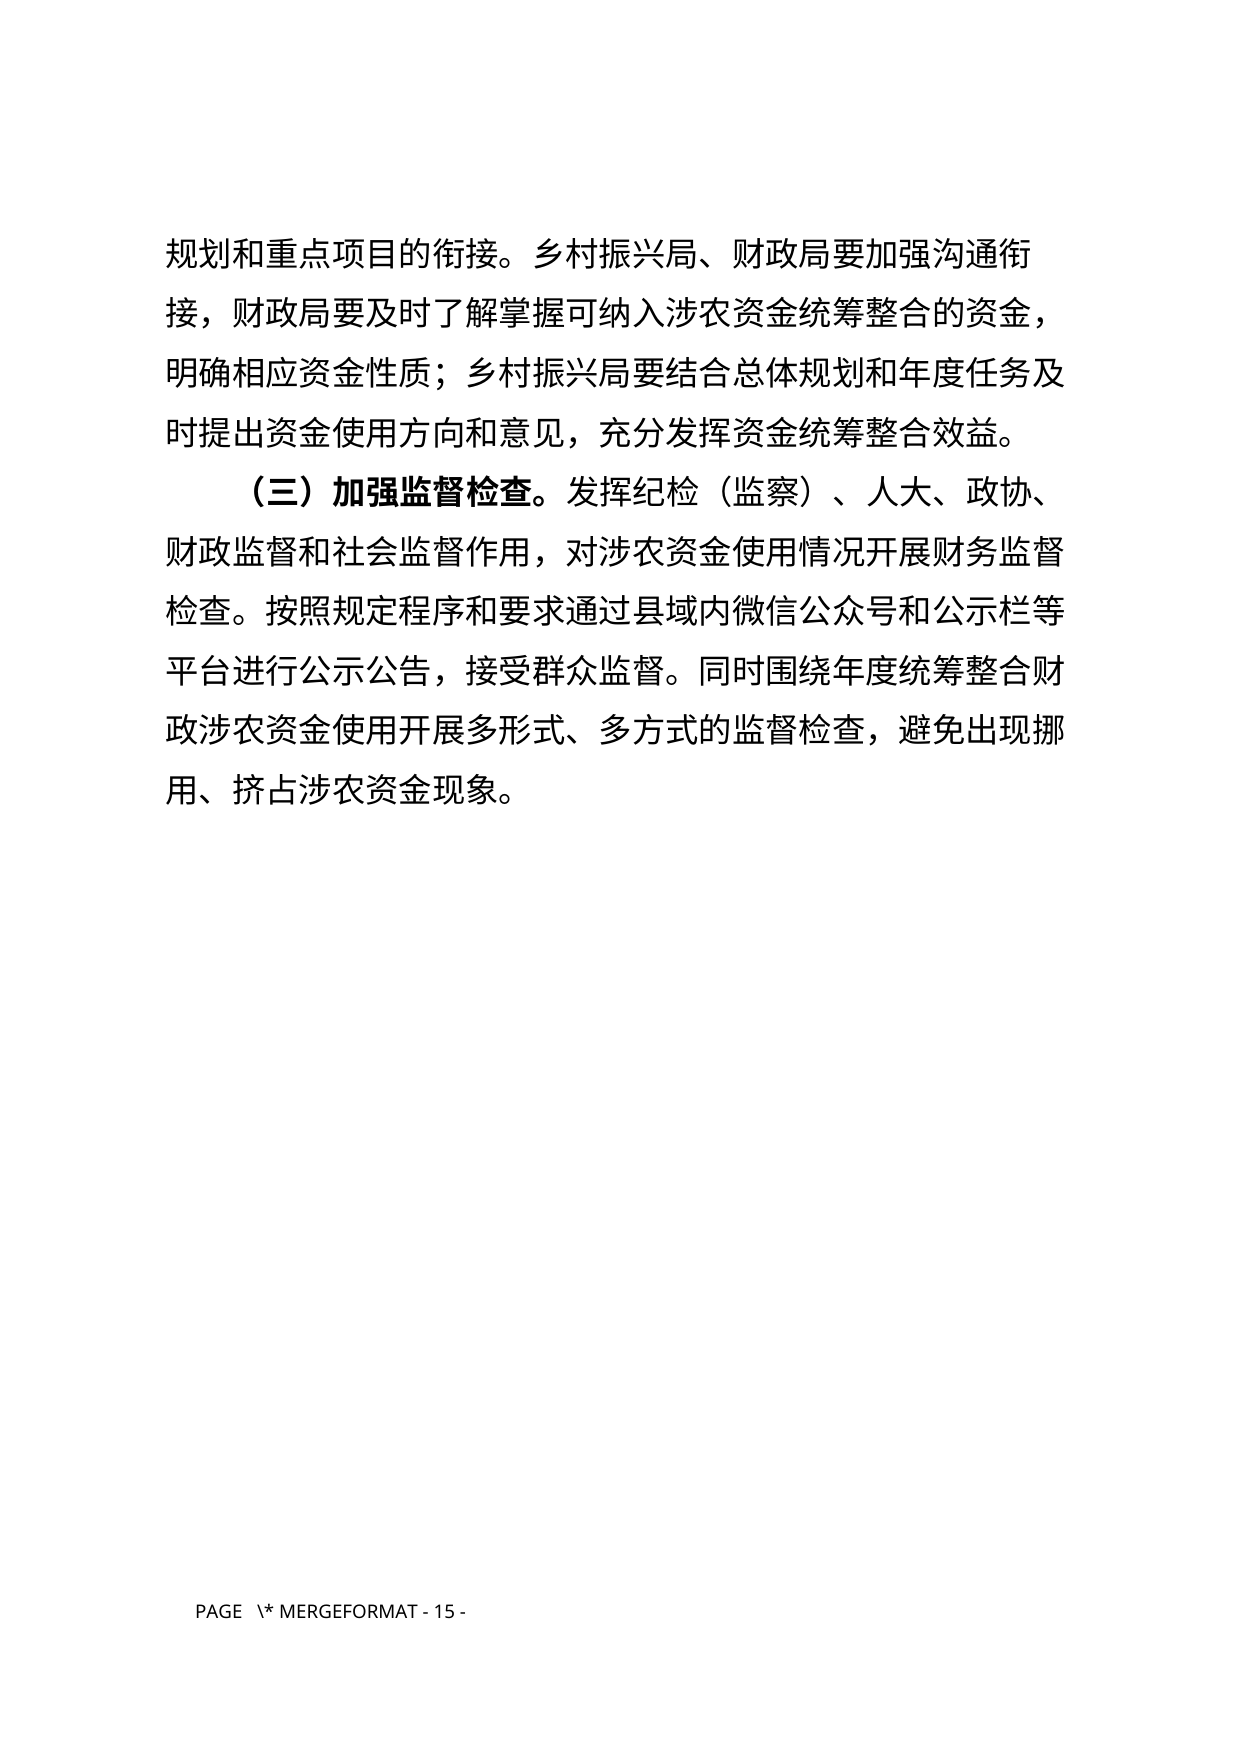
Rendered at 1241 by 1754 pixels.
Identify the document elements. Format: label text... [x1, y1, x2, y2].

text （三）加强监督检查。发挥纪检（监察）、人大、政协、财政监督和社会监督作用，对涉农资金使用情况开展财务监督检查。按照规定程序和要求通过县域内微信公众号和公示栏等平台进行公示公告，接受群众监督。同时围绕年度统筹整合财政涉农资金使用开展多形式、多方式的监督检查，避免出现挪用、挤占涉农资金现象。 [165, 457, 1087, 814]
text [165, 218, 1087, 457]
